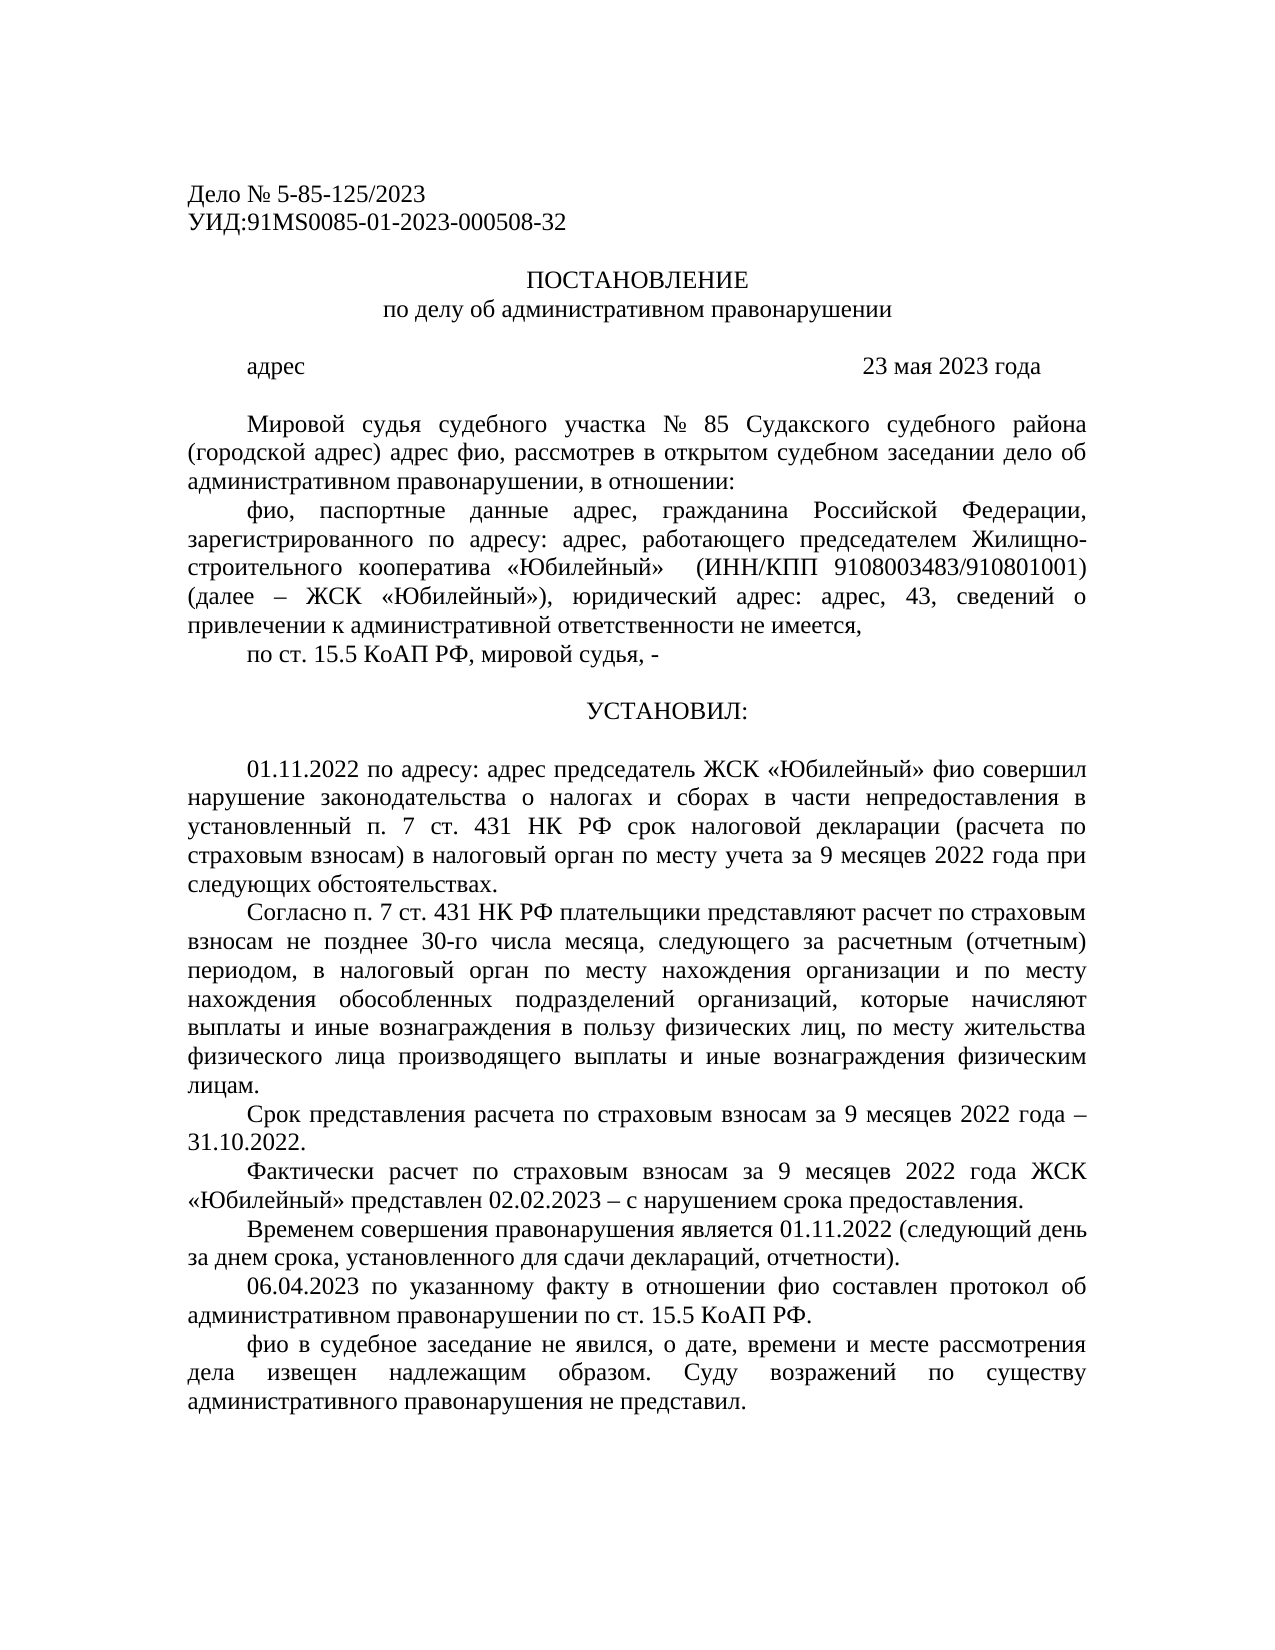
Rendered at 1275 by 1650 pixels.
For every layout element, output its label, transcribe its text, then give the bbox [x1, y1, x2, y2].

text Фактически расчет по страховым взносам за 9 месяцев 2022 года ЖСК «Юбилейный» представлен 02.02.2023 – с нарушением срока предоставления. [187, 1156, 1087, 1214]
text ПОСТАНОВЛЕНИЕ [187, 265, 1087, 294]
text Мировой судья судебного участка № 85 Судакского судебного района (городской адрес) адрес фио, рассмотрев в открытом судебном заседании дело об административном правонарушении, в отношении: [187, 409, 1087, 495]
text фио, паспортные данные адрес, гражданина Российской Федерации, зарегистрированного по адресу: адрес, работающего председателем Жилищно-строительного кооператива «Юбилейный» (ИНН/КПП 9108003483/910801001) (далее – ЖСК «Юбилейный»), юридический адрес: адрес, 43, сведений о привлечении к административной ответственности не имеется, [187, 495, 1087, 639]
text УСТАНОВИЛ: [187, 696, 1087, 725]
text 06.04.2023 по указанному факту в отношении фио составлен протокол об административном правонарушении по ст. 15.5 КоАП РФ. [187, 1271, 1087, 1329]
text Временем совершения правонарушения является 01.11.2022 (следующий день за днем срока, установленного для сдачи деклараций, отчетности). [187, 1214, 1087, 1271]
text Срок представления расчета по страховым взносам за 9 месяцев 2022 года – 31.10.2022. [187, 1099, 1087, 1156]
text адрес 23 мая 2023 года [187, 351, 1087, 380]
text по делу об административном правонарушении [187, 294, 1087, 322]
text 01.11.2022 по адресу: адрес председатель ЖСК «Юбилейный» фио совершил нарушение законодательства о налогах и сборах в части непредоставления в установленный п. 7 ст. 431 НК РФ срок налоговой декларации (расчета по страховым взносам) в налоговый орган по месту учета за 9 месяцев 2022 года при следующих обстоятельствах. [187, 754, 1087, 897]
text УИД:91MS0085-01-2023-000508-32 [187, 207, 1087, 236]
text фио в судебное заседание не явился, о дате, времени и месте рассмотрения дела извещен надлежащим образом. Суду возражений по существу административного правонарушения не представил. [187, 1329, 1087, 1415]
text Дело № 5-85-125/2023 [187, 179, 1087, 207]
text Согласно п. 7 ст. 431 НК РФ плательщики представляют расчет по страховым взносам не позднее 30-го числа месяца, следующего за расчетным (отчетным) периодом, в налоговый орган по месту нахождения организации и по месту нахождения обособленных подразделений организаций, которые начисляют выплаты и иные вознаграждения в пользу физических лиц, по месту жительства физического лица производящего выплаты и иные вознаграждения физическим лицам. [187, 897, 1087, 1099]
text по ст. 15.5 КоАП РФ, мировой судья, - [187, 639, 1087, 667]
